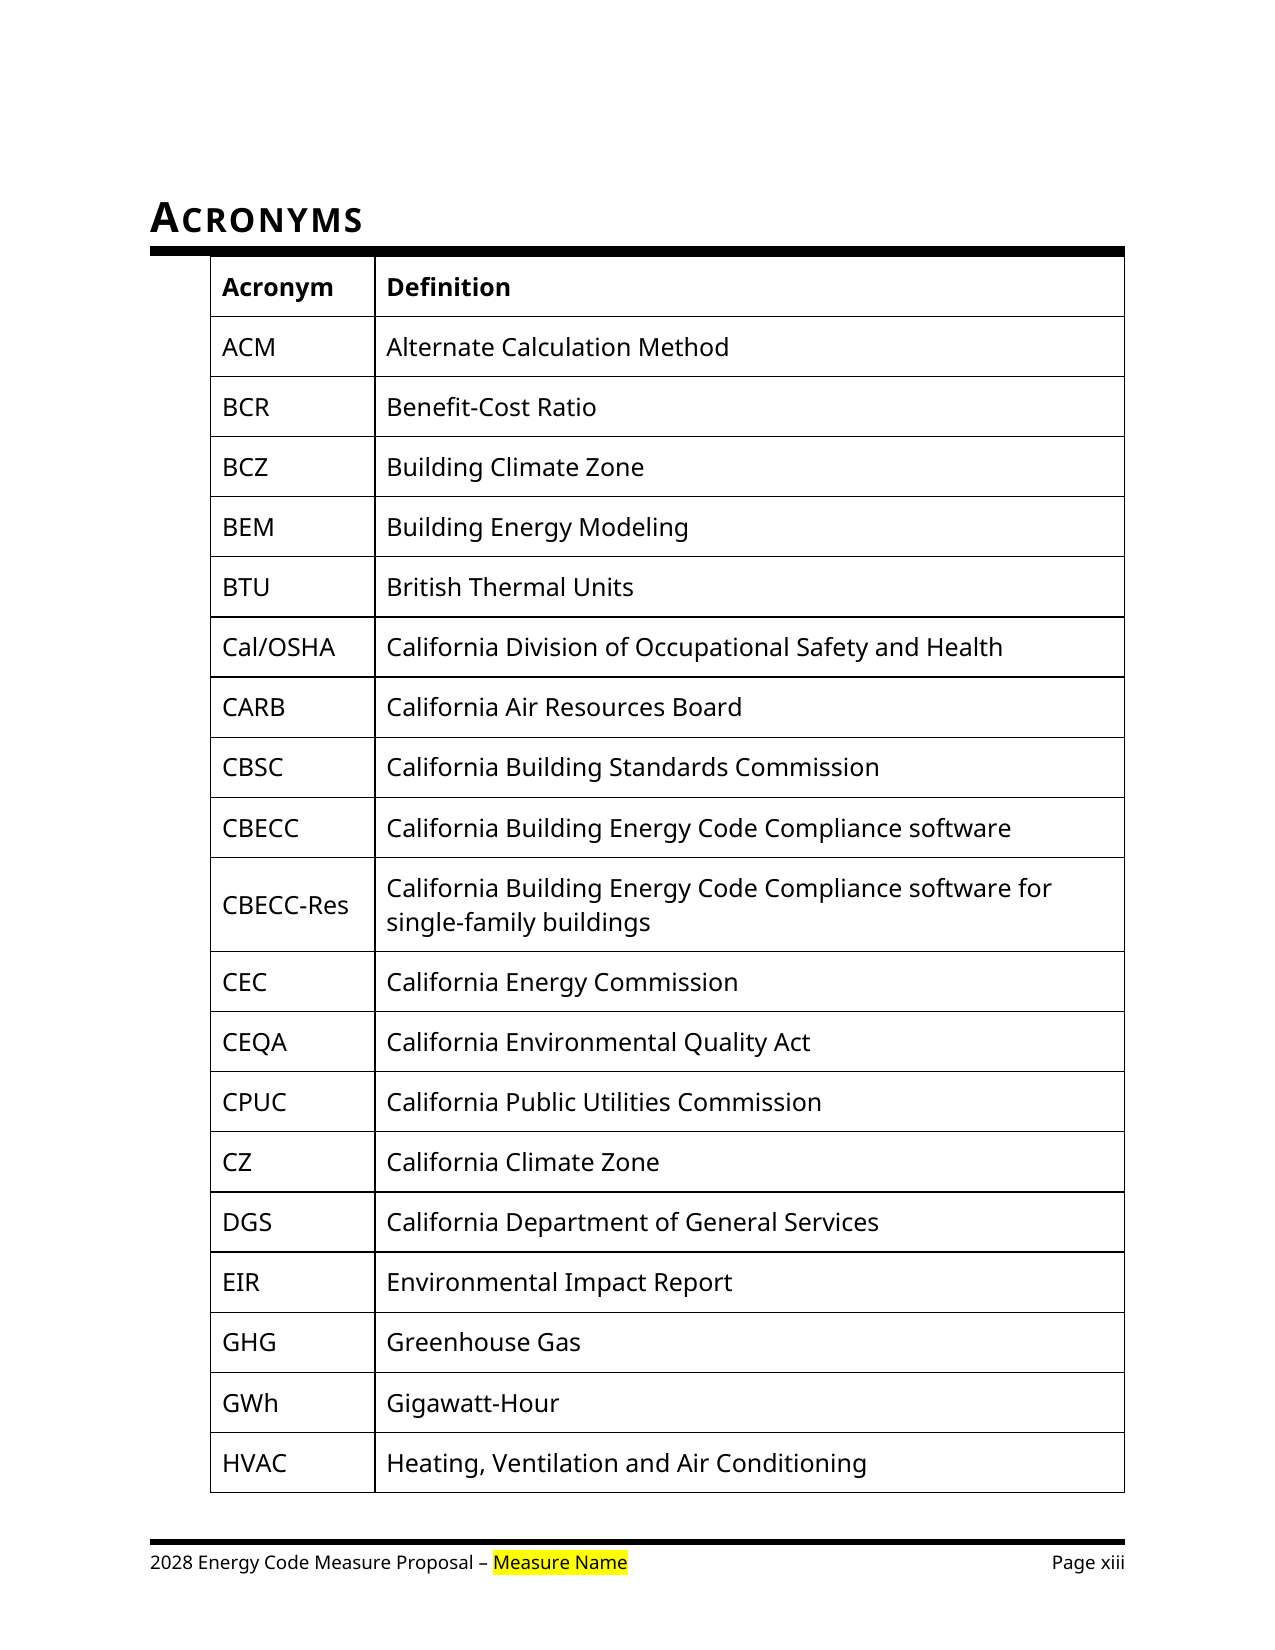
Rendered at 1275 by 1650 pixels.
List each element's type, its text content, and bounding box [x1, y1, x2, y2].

table_cell CEQA [211, 1012, 374, 1071]
table_cell BTU [211, 557, 374, 616]
table_cell GHG [211, 1313, 374, 1372]
table_cell CARB [211, 678, 374, 737]
table_cell California Building Energy Code Compliance software for single-family buildings [376, 858, 1124, 951]
table_cell Gigawatt-Hour [376, 1373, 1124, 1432]
table_cell BCZ [211, 437, 374, 496]
table_cell BEM [211, 497, 374, 556]
table_cell Alternate Calculation Method [376, 317, 1124, 376]
table_cell CZ [211, 1132, 374, 1191]
table_cell ACM [211, 317, 374, 376]
table_cell California Environmental Quality Act [376, 1012, 1124, 1071]
table_cell HVAC [211, 1433, 374, 1492]
table_cell DGS [211, 1193, 374, 1251]
table_header Definition [376, 257, 1124, 316]
table_cell Building Climate Zone [376, 437, 1124, 496]
table_cell CPUC [211, 1072, 374, 1131]
table_cell Environmental Impact Report [376, 1253, 1124, 1312]
table_cell CBSC [211, 738, 374, 797]
text Acronyms [150, 187, 1125, 246]
table_cell California Climate Zone [376, 1132, 1124, 1191]
table_cell British Thermal Units [376, 557, 1124, 616]
table_cell California Air Resources Board [376, 678, 1124, 737]
table_cell California Building Standards Commission [376, 738, 1124, 797]
table_cell California Public Utilities Commission [376, 1072, 1124, 1131]
table_cell California Building Energy Code Compliance software [376, 798, 1124, 857]
table_cell Building Energy Modeling [376, 497, 1124, 556]
table_cell California Division of Occupational Safety and Health [376, 618, 1124, 676]
table_cell Greenhouse Gas [376, 1313, 1124, 1372]
table_cell BCR [211, 377, 374, 436]
table_cell Benefit-Cost Ratio [376, 377, 1124, 436]
table_header Acronym [211, 257, 374, 316]
table_cell CBECC-Res [211, 858, 374, 951]
table_cell Cal/OSHA [211, 618, 374, 676]
table_cell EIR [211, 1253, 374, 1312]
table_cell California Energy Commission [376, 952, 1124, 1011]
table_cell CEC [211, 952, 374, 1011]
table_cell California Department of General Services [376, 1193, 1124, 1251]
table_cell GWh [211, 1373, 374, 1432]
table_cell Heating, Ventilation and Air Conditioning [376, 1433, 1124, 1492]
table_cell CBECC [211, 798, 374, 857]
